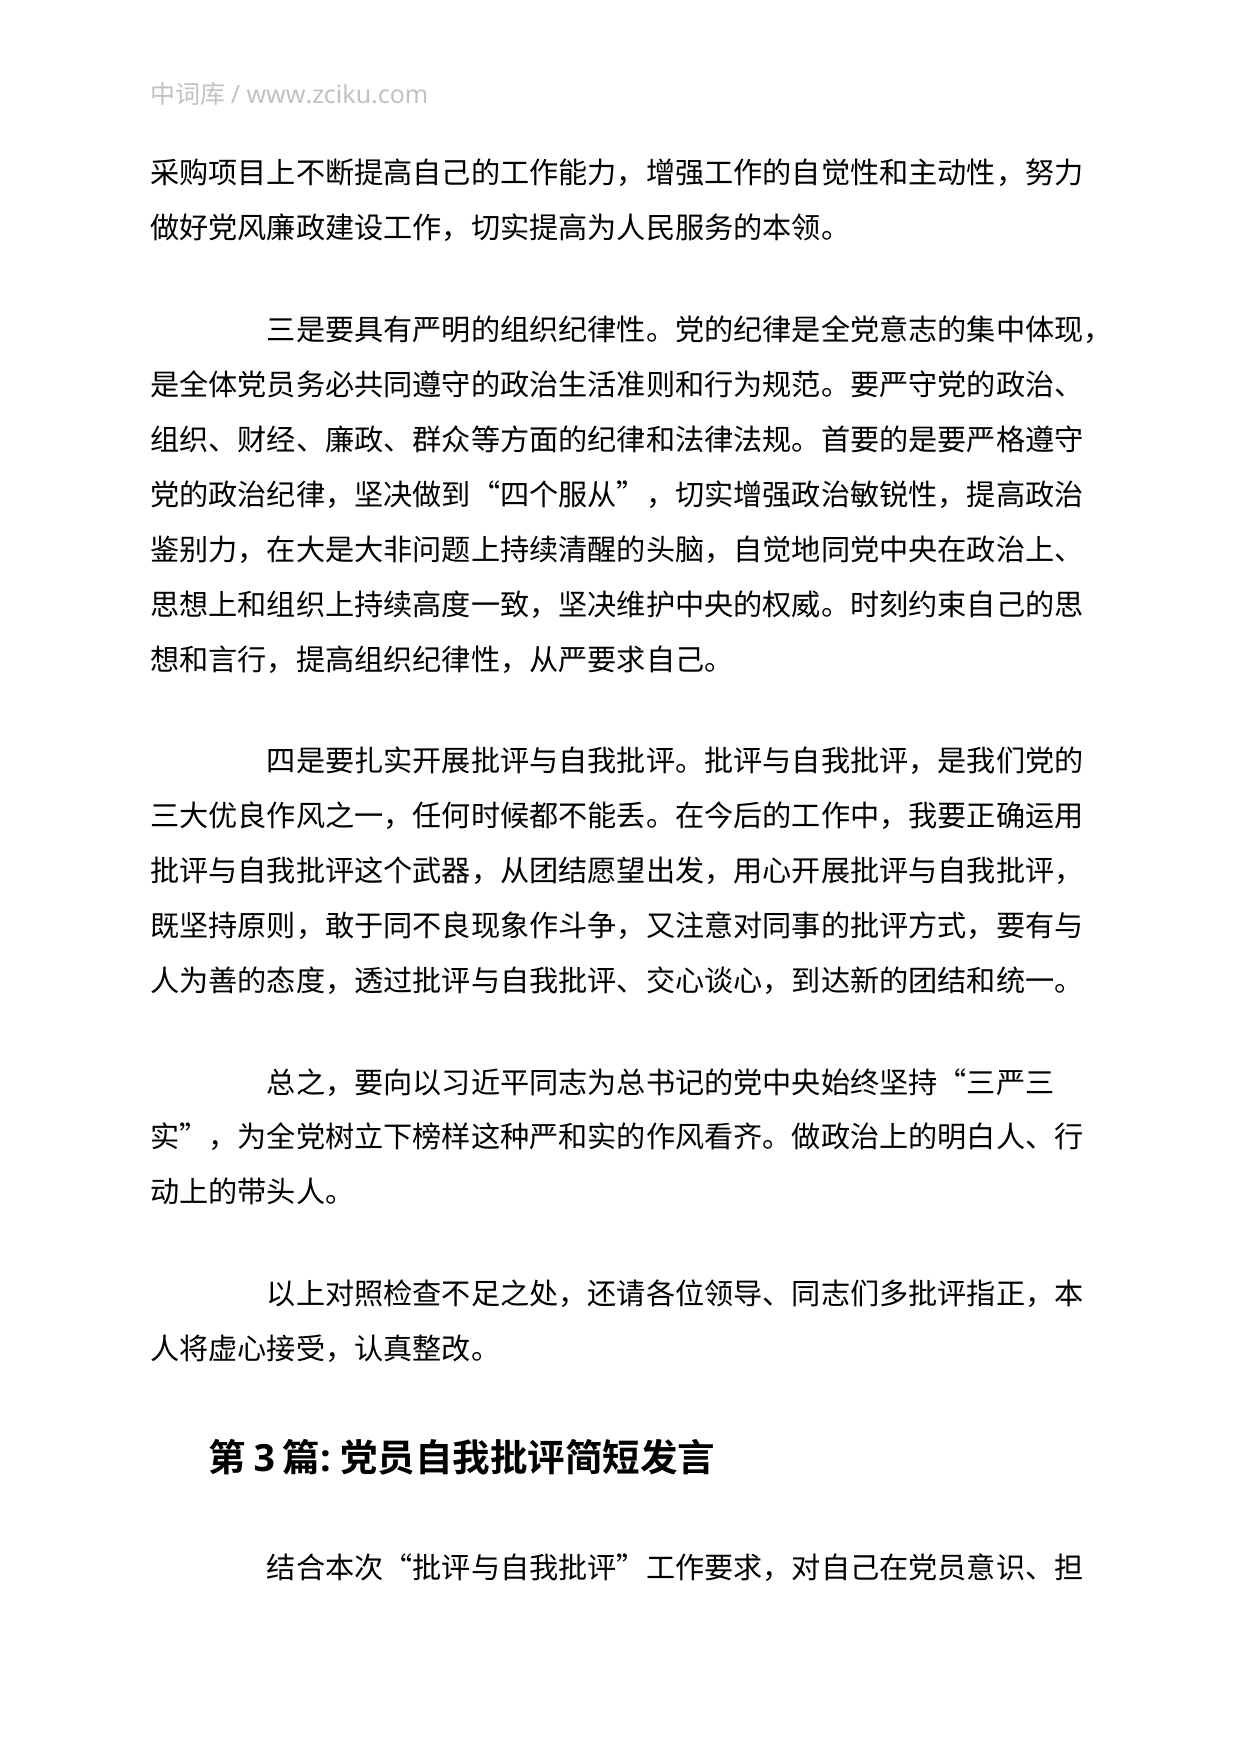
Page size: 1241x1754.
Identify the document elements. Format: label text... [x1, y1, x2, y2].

text 第3篇: 党员自我批评简短发言 [150, 1427, 1090, 1482]
text 以上对照检查不足之处，还请各位领导、同志们多批评指正，本人将虚心接受，认真整改。 [150, 1271, 1090, 1368]
text 总之，要向以习近平同志为总书记的党中央始终坚持“三严三实”，为全党树立下榜样这种严和实的作风看齐。做政治上的明白人、行动上的带头人。 [150, 1059, 1090, 1211]
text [150, 1545, 1090, 1587]
text 四是要扎实开展批评与自我批评。批评与自我批评，是我们党的三大优良作风之一，任何时候都不能丢。在今后的工作中，我要正确运用批评与自我批评这个武器，从团结愿望出发，用心开展批评与自我批评，既坚持原则，敢于同不良现象作斗争，又注意对同事的批评方式，要有与人为善的态度，透过批评与自我批评、交心谈心，到达新的团结和统一。 [150, 738, 1090, 1000]
text 三是要具有严明的组织纪律性。党的纪律是全党意志的集中体现，是全体党员务必共同遵守的政治生活准则和行为规范。要严守党的政治、组织、财经、廉政、群众等方面的纪律和法律法规。首要的是要严格遵守党的政治纪律，坚决做到“四个服从”，切实增强政治敏锐性，提高政治鉴别力，在大是大非问题上持续清醒的头脑，自觉地同党中央在政治上、思想上和组织上持续高度一致，坚决维护中央的权威。时刻约束自己的思想和言行，提高组织纪律性，从严要求自己。 [150, 307, 1090, 678]
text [150, 150, 1090, 247]
